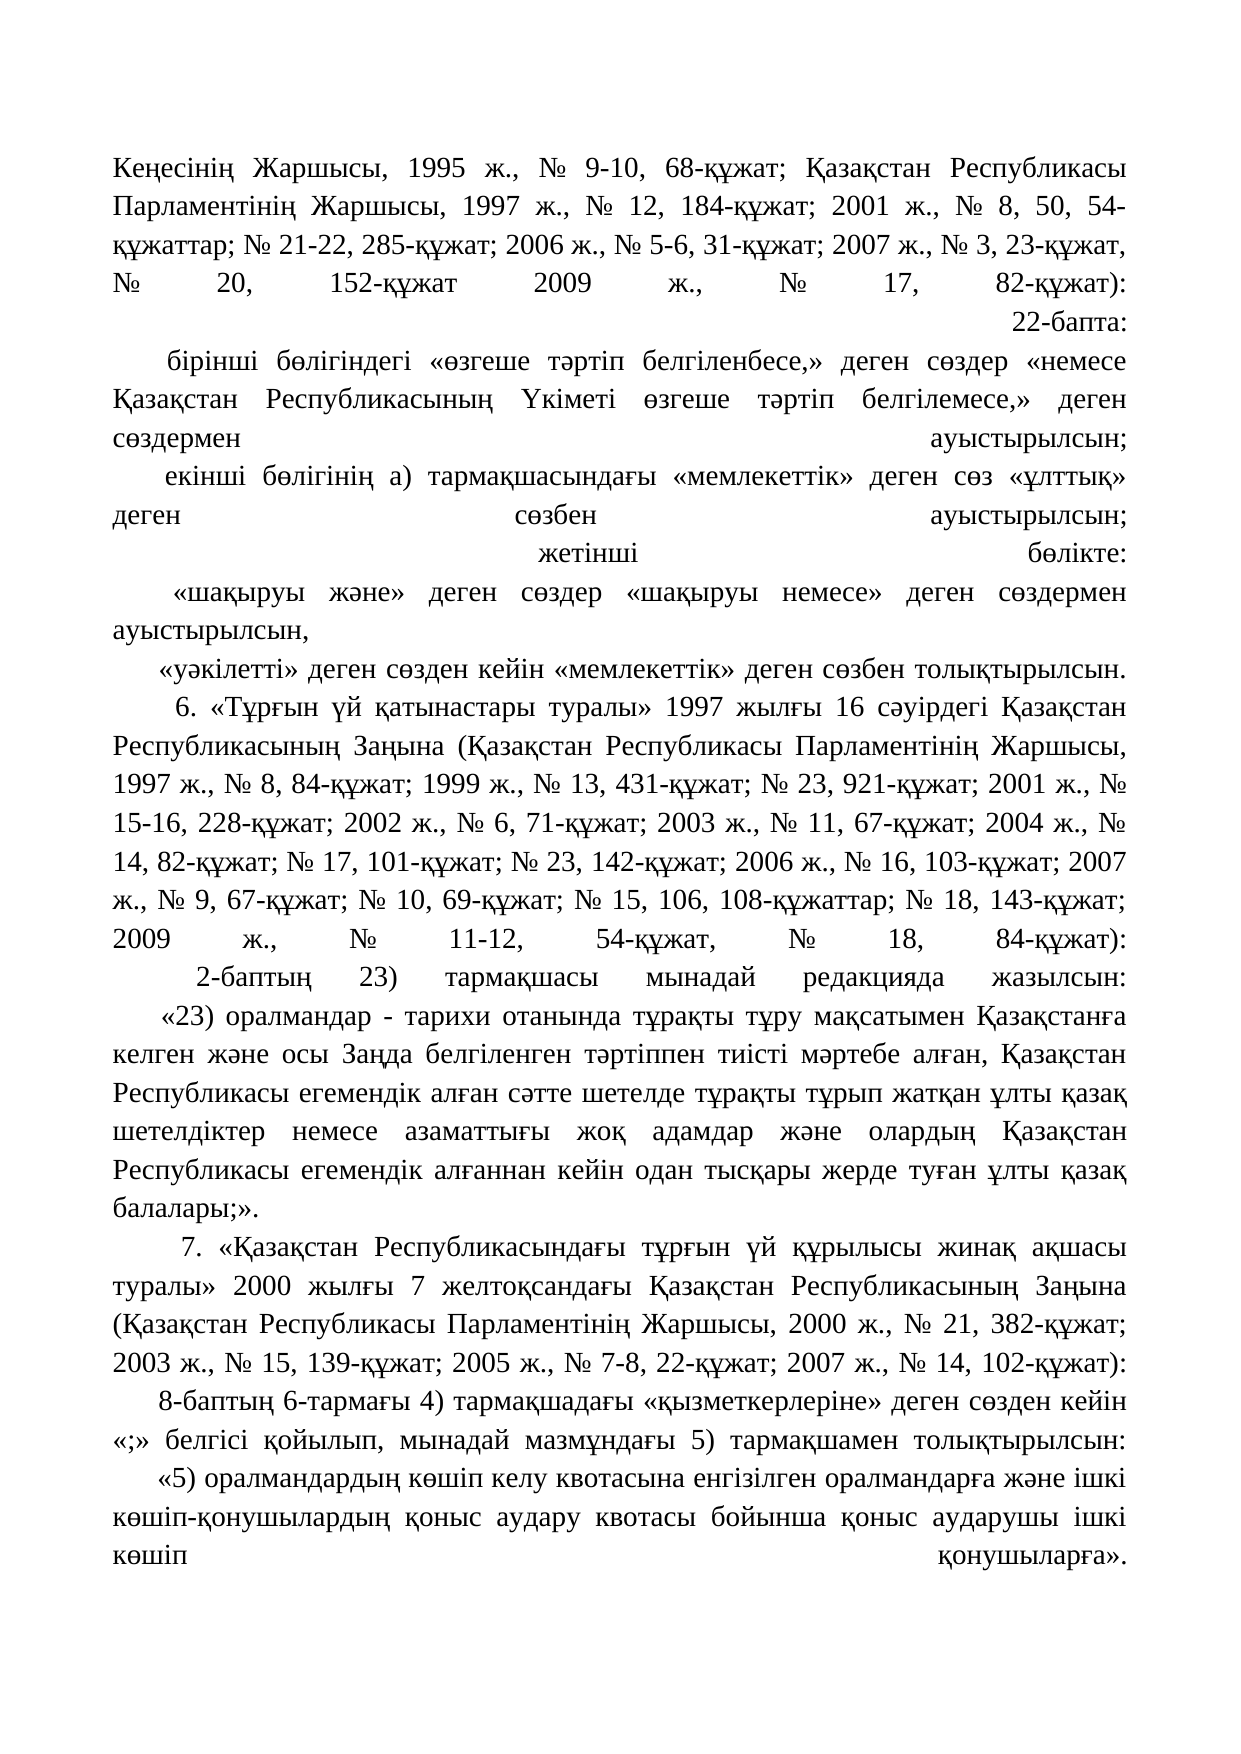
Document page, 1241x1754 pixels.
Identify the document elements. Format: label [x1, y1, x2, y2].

text [112, 150, 1128, 1571]
